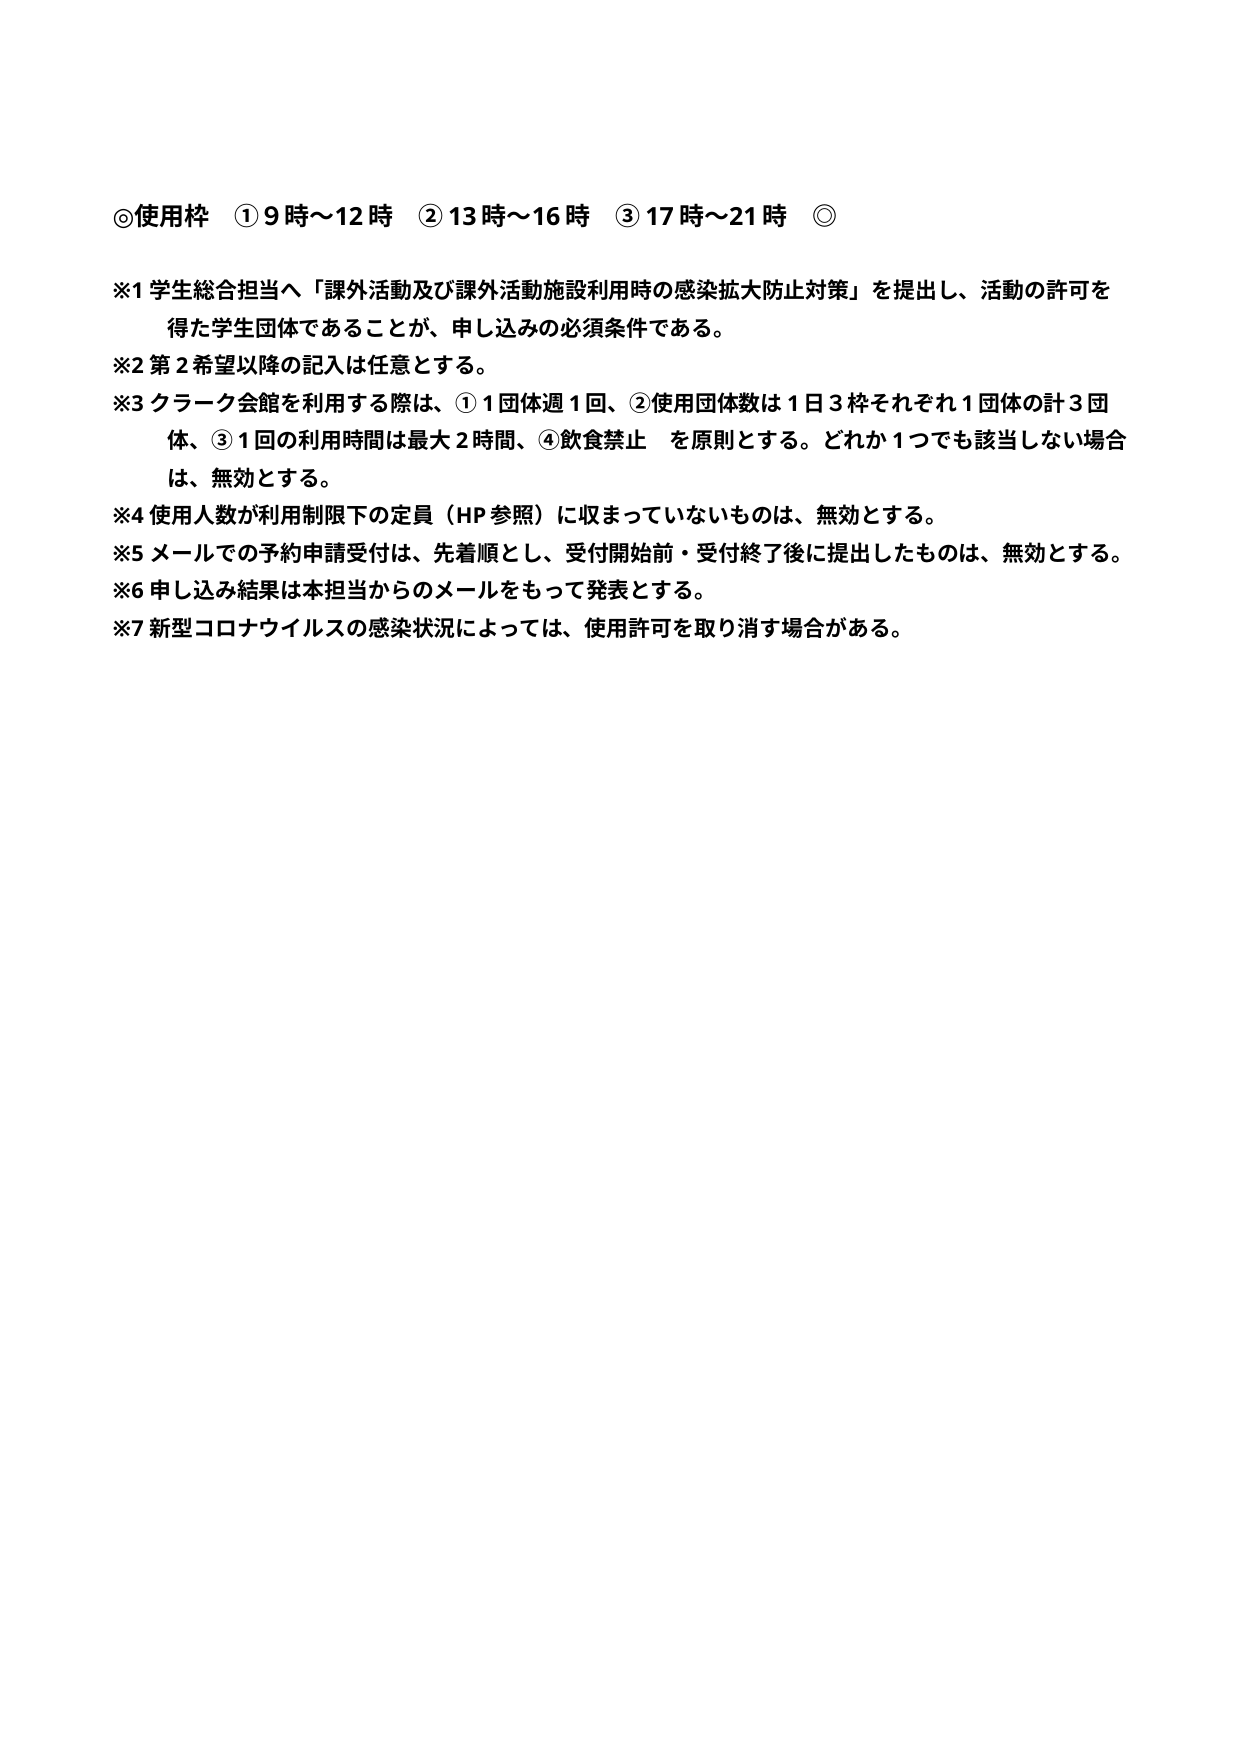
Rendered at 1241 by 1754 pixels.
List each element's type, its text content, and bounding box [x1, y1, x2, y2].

text ※4 使用人数が利用制限下の定員（HP参照）に収まっていないものは、無効とする。 [112, 496, 1128, 533]
text ※1 学生総合担当へ「課外活動及び課外活動施設利用時の感染拡大防止対策」を提出し、活動の許可を得た学生団体であることが、申し込みの必須条件である。 [112, 271, 1128, 346]
text ◎使用枠 ①９時～12時 ②13時～16時 ③17時～21時 ◎ [112, 196, 1128, 233]
text ※3 クラーク会館を利用する際は、①1団体週1回、②使用団体数は1日３枠それぞれ1団体の計３団体、③1回の利用時間は最大2時間、④飲食禁止 を原則とする。どれか1つでも該当しない場合は、無効とする。 [112, 383, 1128, 496]
text ※6 申し込み結果は本担当からのメールをもって発表とする。 [112, 571, 1128, 608]
text ※7 新型コロナウイルスの感染状況によっては、使用許可を取り消す場合がある。 [112, 608, 1128, 646]
text ※2 第2希望以降の記入は任意とする。 [112, 346, 1128, 383]
text ※5 メールでの予約申請受付は、先着順とし、受付開始前・受付終了後に提出したものは、無効とする。 [112, 533, 1128, 571]
